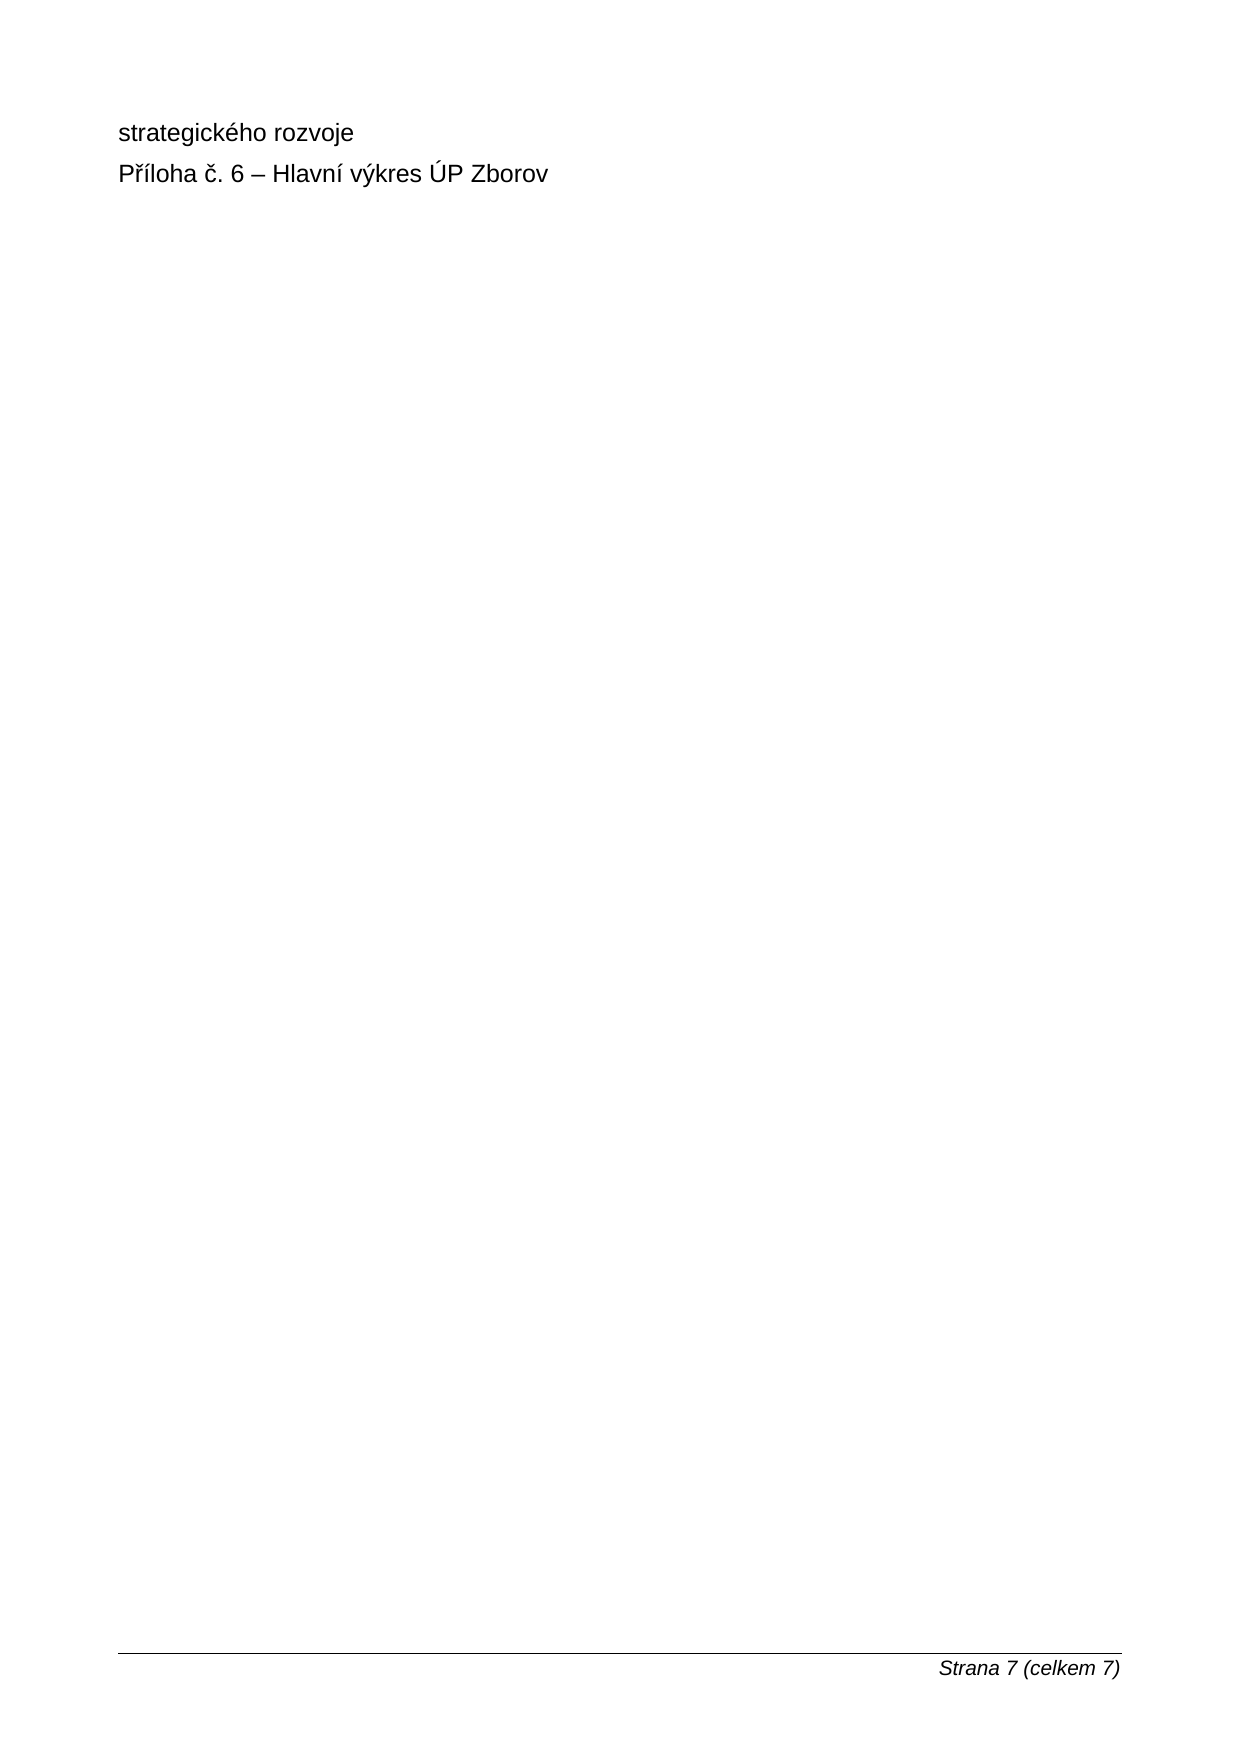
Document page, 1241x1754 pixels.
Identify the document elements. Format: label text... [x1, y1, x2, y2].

text Příloha č. 6 – Hlavní výkres ÚP Zborov [118, 159, 1122, 188]
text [118, 118, 1122, 147]
